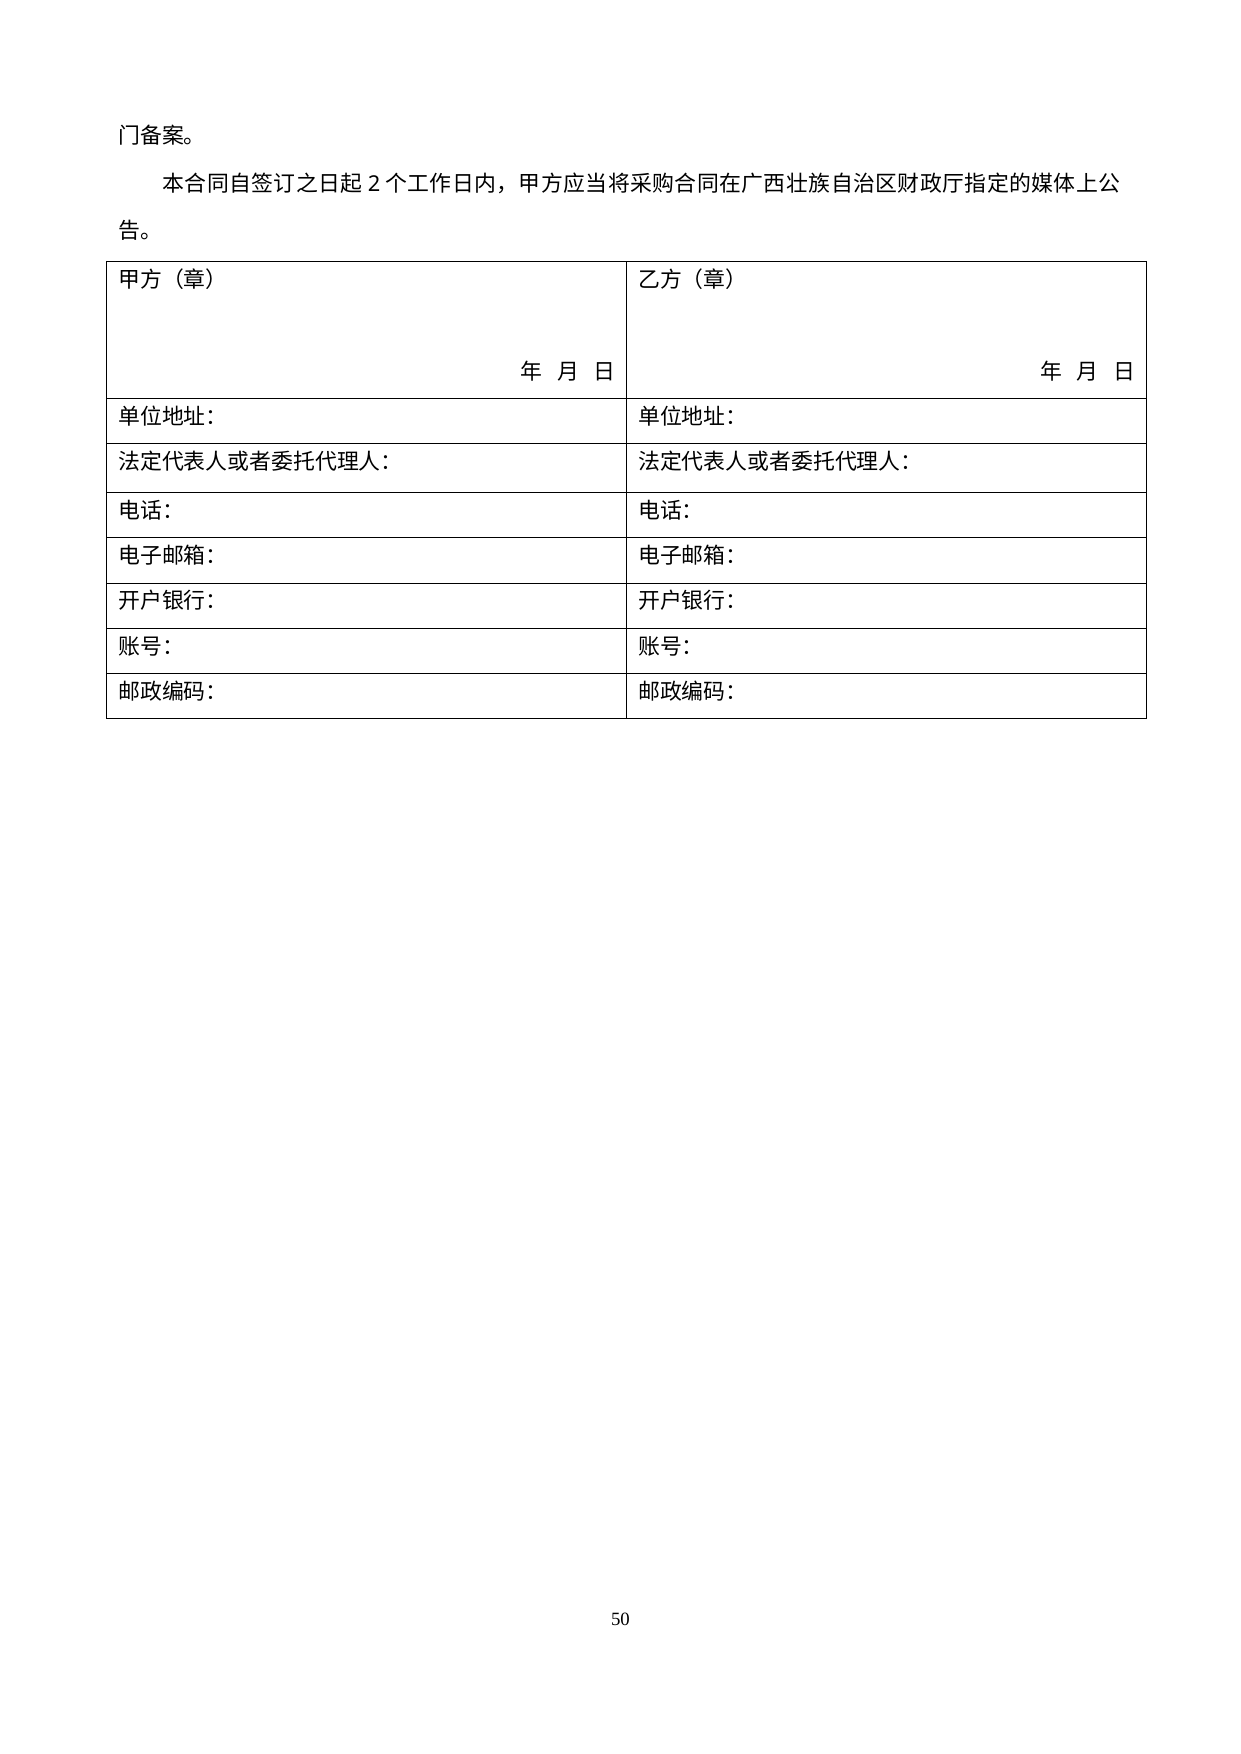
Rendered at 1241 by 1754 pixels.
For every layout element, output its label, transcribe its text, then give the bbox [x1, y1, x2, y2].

table_cell 账号： [107, 629, 626, 673]
table_cell 单位地址： [627, 399, 1146, 443]
table_cell 账号： [627, 629, 1146, 673]
table_cell 电子邮箱： [107, 538, 626, 582]
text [118, 118, 1122, 150]
text 本合同自签订之日起2个工作日内，甲方应当将采购合同在广西壮族自治区财政厅指定的媒体上公告。 [118, 166, 1122, 245]
table_cell 邮政编码： [627, 674, 1146, 718]
table_header 甲方（章） 年 月 日 [107, 262, 626, 398]
table_cell 单位地址： [107, 399, 626, 443]
table_cell 电子邮箱： [627, 538, 1146, 582]
table_cell 法定代表人或者委托代理人： [627, 444, 1146, 492]
table_cell 法定代表人或者委托代理人： [107, 444, 626, 492]
table_cell 电话： [627, 493, 1146, 537]
table_header 乙方（章） 年 月 日 [627, 262, 1146, 398]
table_cell 电话： [107, 493, 626, 537]
table_cell 邮政编码： [107, 674, 626, 718]
table_cell 开户银行： [627, 584, 1146, 628]
table_cell 开户银行： [107, 584, 626, 628]
